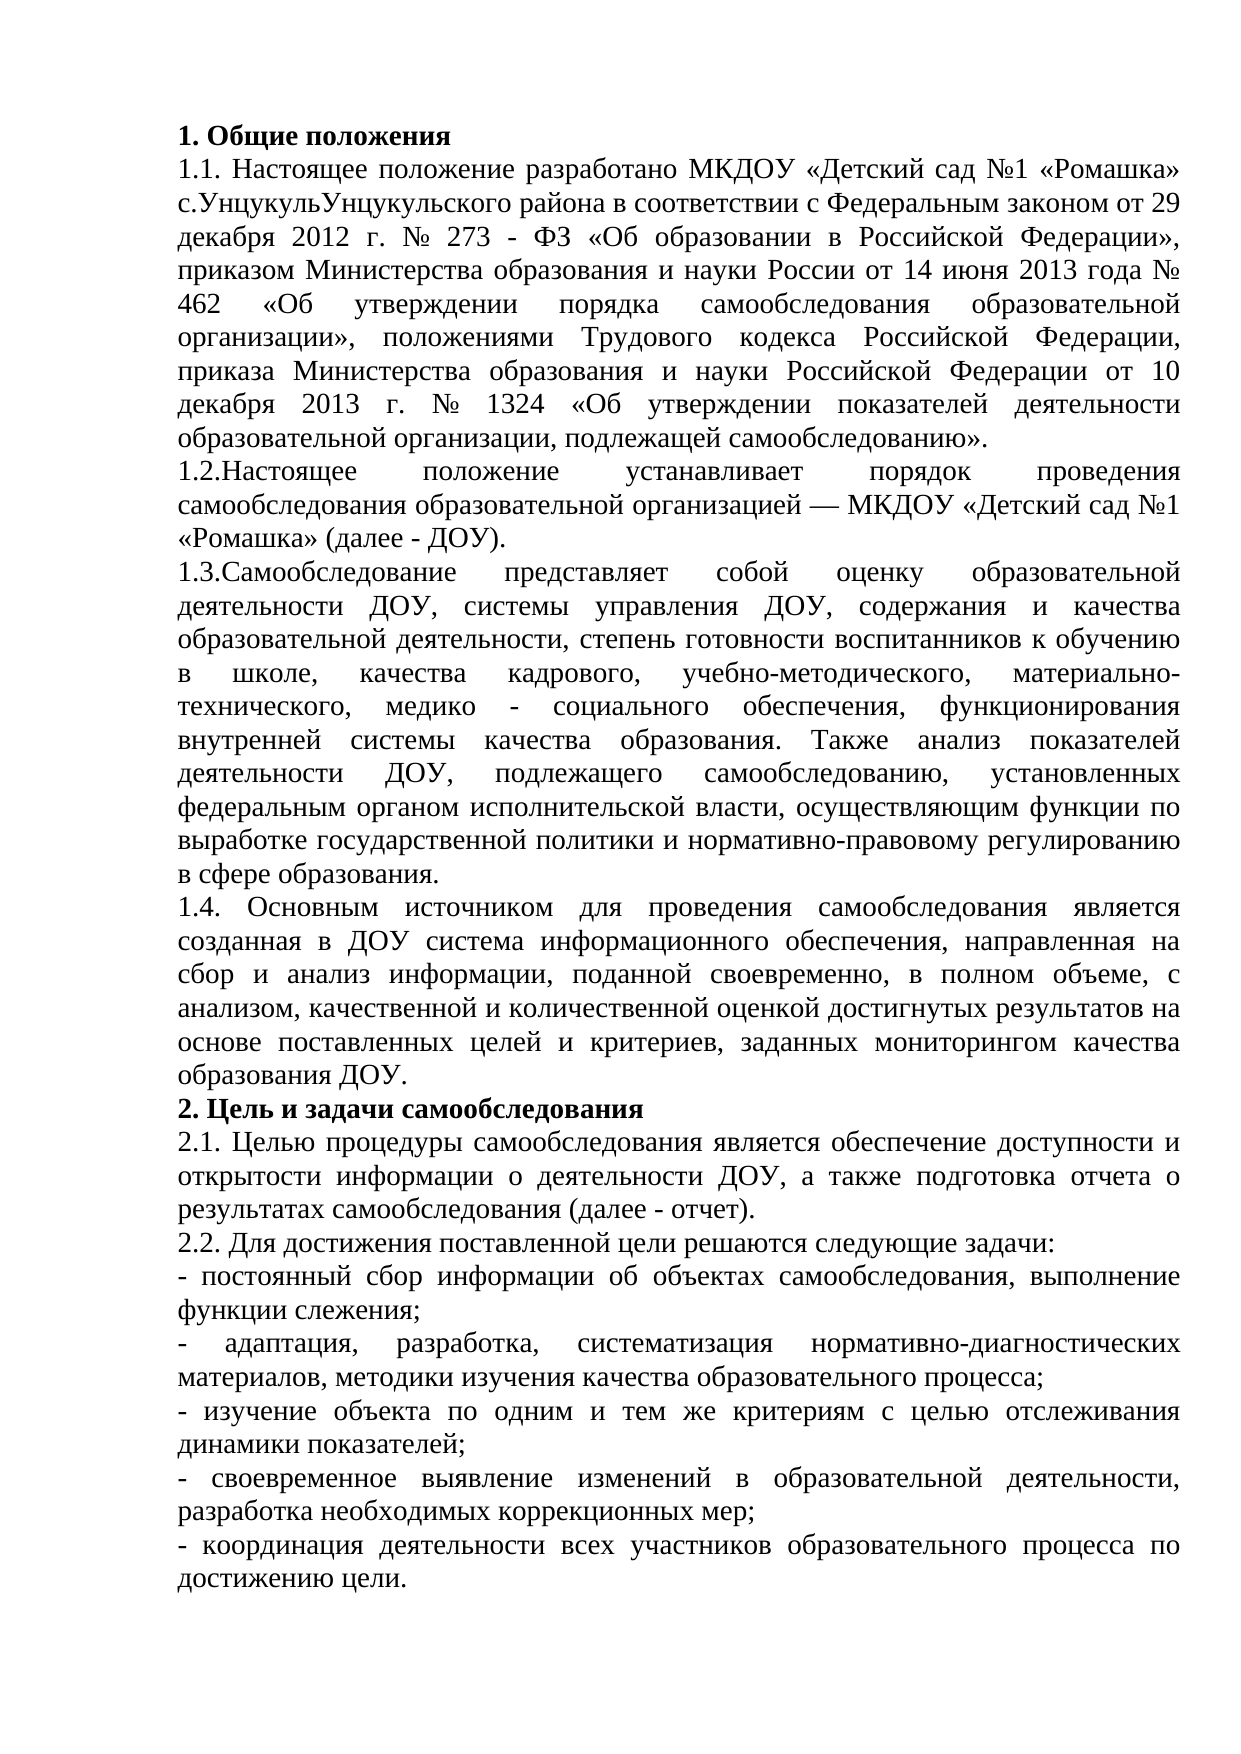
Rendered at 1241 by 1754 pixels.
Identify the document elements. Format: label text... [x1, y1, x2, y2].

text 1.2.Настоящее положение устанавливает порядок проведения самообследования образовательной организацией — МКДОУ «Детский сад №1 «Ромашка» (далее - ДОУ). [177, 453, 1181, 554]
text 1.3.Самообследование представляет собой оценку образовательной деятельности ДОУ, системы управления ДОУ, содержания и качества образовательной деятельности, степень готовности воспитанников к обучению в школе, качества кадрового, учебно-методического, материально-технического, медико - социального обеспечения, функционирования внутренней системы качества образования. Также анализ показателей деятельности ДОУ, подлежащего самообследованию, установленных федеральным органом исполнительской власти, осуществляющим функции по выработке государственной политики и нормативно-правовому регулированию в сфере образования. [177, 554, 1181, 889]
text 2. Цель и задачи самообследования [177, 1091, 1181, 1124]
text - постоянный сбор информации об объектах самообследования, выполнение функции слежения; [177, 1258, 1181, 1326]
text - адаптация, разработка, систематизация нормативно-диагностических материалов, методики изучения качества образовательного процесса; [177, 1326, 1181, 1393]
text - изучение объекта по одним и тем же критериям с целью отслеживания динамики показателей; [177, 1393, 1181, 1460]
text 2.1. Целью процедуры самообследования является обеспечение доступности и открытости информации о деятельности ДОУ, а также подготовка отчета о результатах самообследования (далее - отчет). [177, 1124, 1181, 1225]
text 2.2. Для достижения поставленной цели решаются следующие задачи: [177, 1225, 1181, 1258]
text 1. Общие положения [177, 118, 1181, 152]
text - своевременное выявление изменений в образовательной деятельности, разработка необходимых коррекционных мер; [177, 1460, 1181, 1527]
text - координация деятельности всех участников образовательного процесса по достижению цели. [177, 1527, 1181, 1594]
text 1.4. Основным источником для проведения самообследования является созданная в ДОУ система информационного обеспечения, направленная на сбор и анализ информации, поданной своевременно, в полном объеме, с анализом, качественной и количественной оценкой достигнутых результатов на основе поставленных целей и критериев, заданных мониторингом качества образования ДОУ. [177, 889, 1181, 1091]
text 1.1. Настоящее положение разработано МКДОУ «Детский сад №1 «Ромашка» с.УнцукульУнцукульского района в соответствии с Федеральным законом от 29 декабря 2012 г. № 273 - ФЗ «Об образовании в Российской Федерации», приказом Министерства образования и науки России от 14 июня 2013 года № 462 «Об утверждении порядка самообследования образовательной организации», положениями Трудового кодекса Российской Федерации, приказа Министерства образования и науки Российской Федерации от 10 декабря 2013 г. № 1324 «Об утверждении показателей деятельности образовательной организации, подлежащей самообследованию». [177, 152, 1181, 453]
